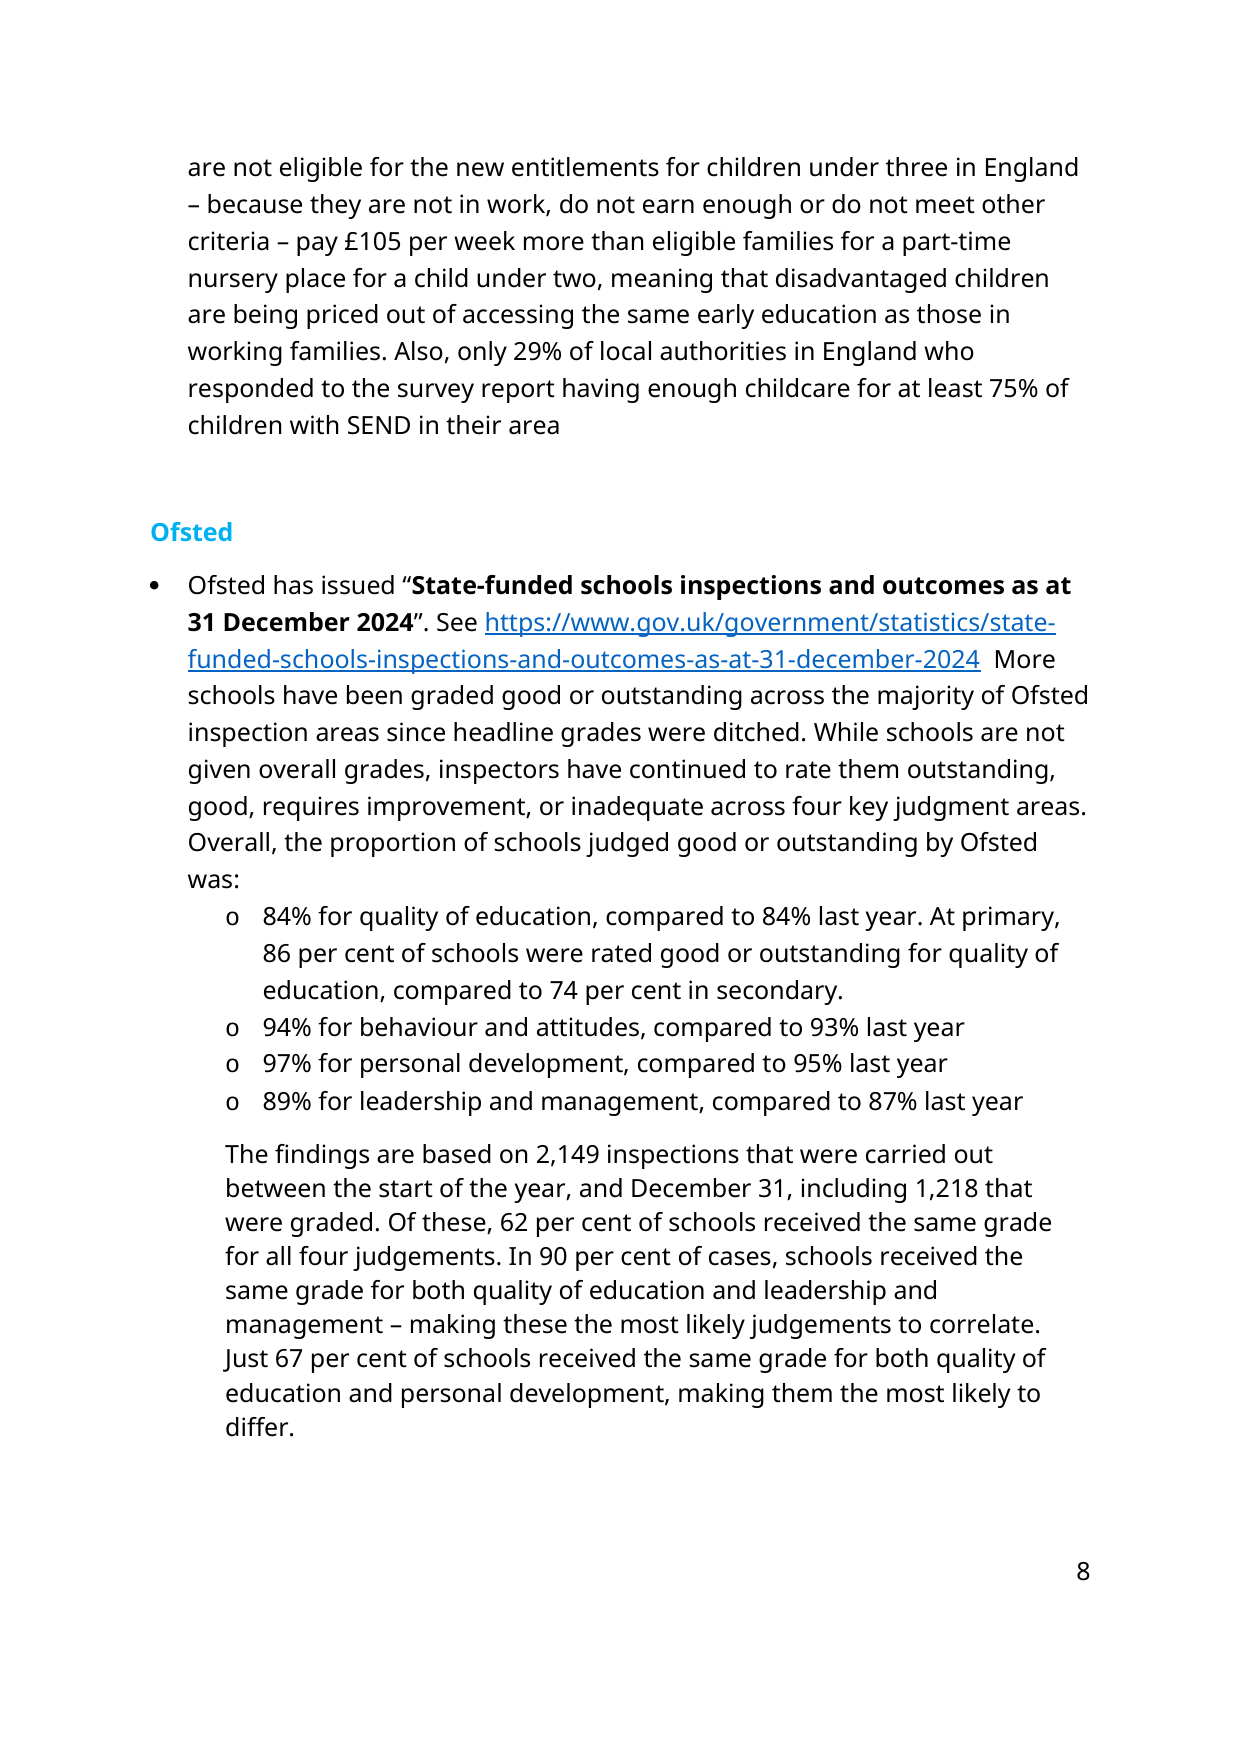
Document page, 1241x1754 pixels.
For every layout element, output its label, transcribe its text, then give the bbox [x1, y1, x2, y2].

text Ofsted [150, 514, 1090, 548]
list 89% for leadership and management, compared to 87% last year [225, 1083, 1090, 1117]
list 84% for quality of education, compared to 84% last year. At primary, 86 per cent of schools were rated good or outstanding for quality of education, compared to 74 per cent in secondary. [225, 899, 1090, 1006]
list 97% for personal development, compared to 95% last year [225, 1046, 1090, 1080]
list 94% for behaviour and attitudes, compared to 93% last year [225, 1009, 1090, 1043]
list Ofsted has issued “State-funded schools inspections and outcomes as at 31 December 2024”. See https://www.gov.uk/government/statistics/state-funded-schools-inspections-and-outcomes-as-at-31-december-2024 More schools have been graded good or outstanding across the majority of Ofsted inspection areas since headline grades were ditched. While schools are not given overall grades, inspectors have continued to rate them outstanding, good, requires improvement, or inadequate across four key judgment areas. Overall, the proportion of schools judged good or outstanding by Ofsted was: [150, 568, 1090, 896]
text The findings are based on 2,149 inspections that were carried out between the start of the year, and December 31, including 1,218 that were graded. Of these, 62 per cent of schools received the same grade for all four judgements. In 90 per cent of cases, schools received the same grade for both quality of education and leadership and management – making these the most likely judgements to correlate. Just 67 per cent of schools received the same grade for both quality of education and personal development, making them the most likely to differ. [225, 1137, 1090, 1443]
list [150, 150, 1090, 441]
